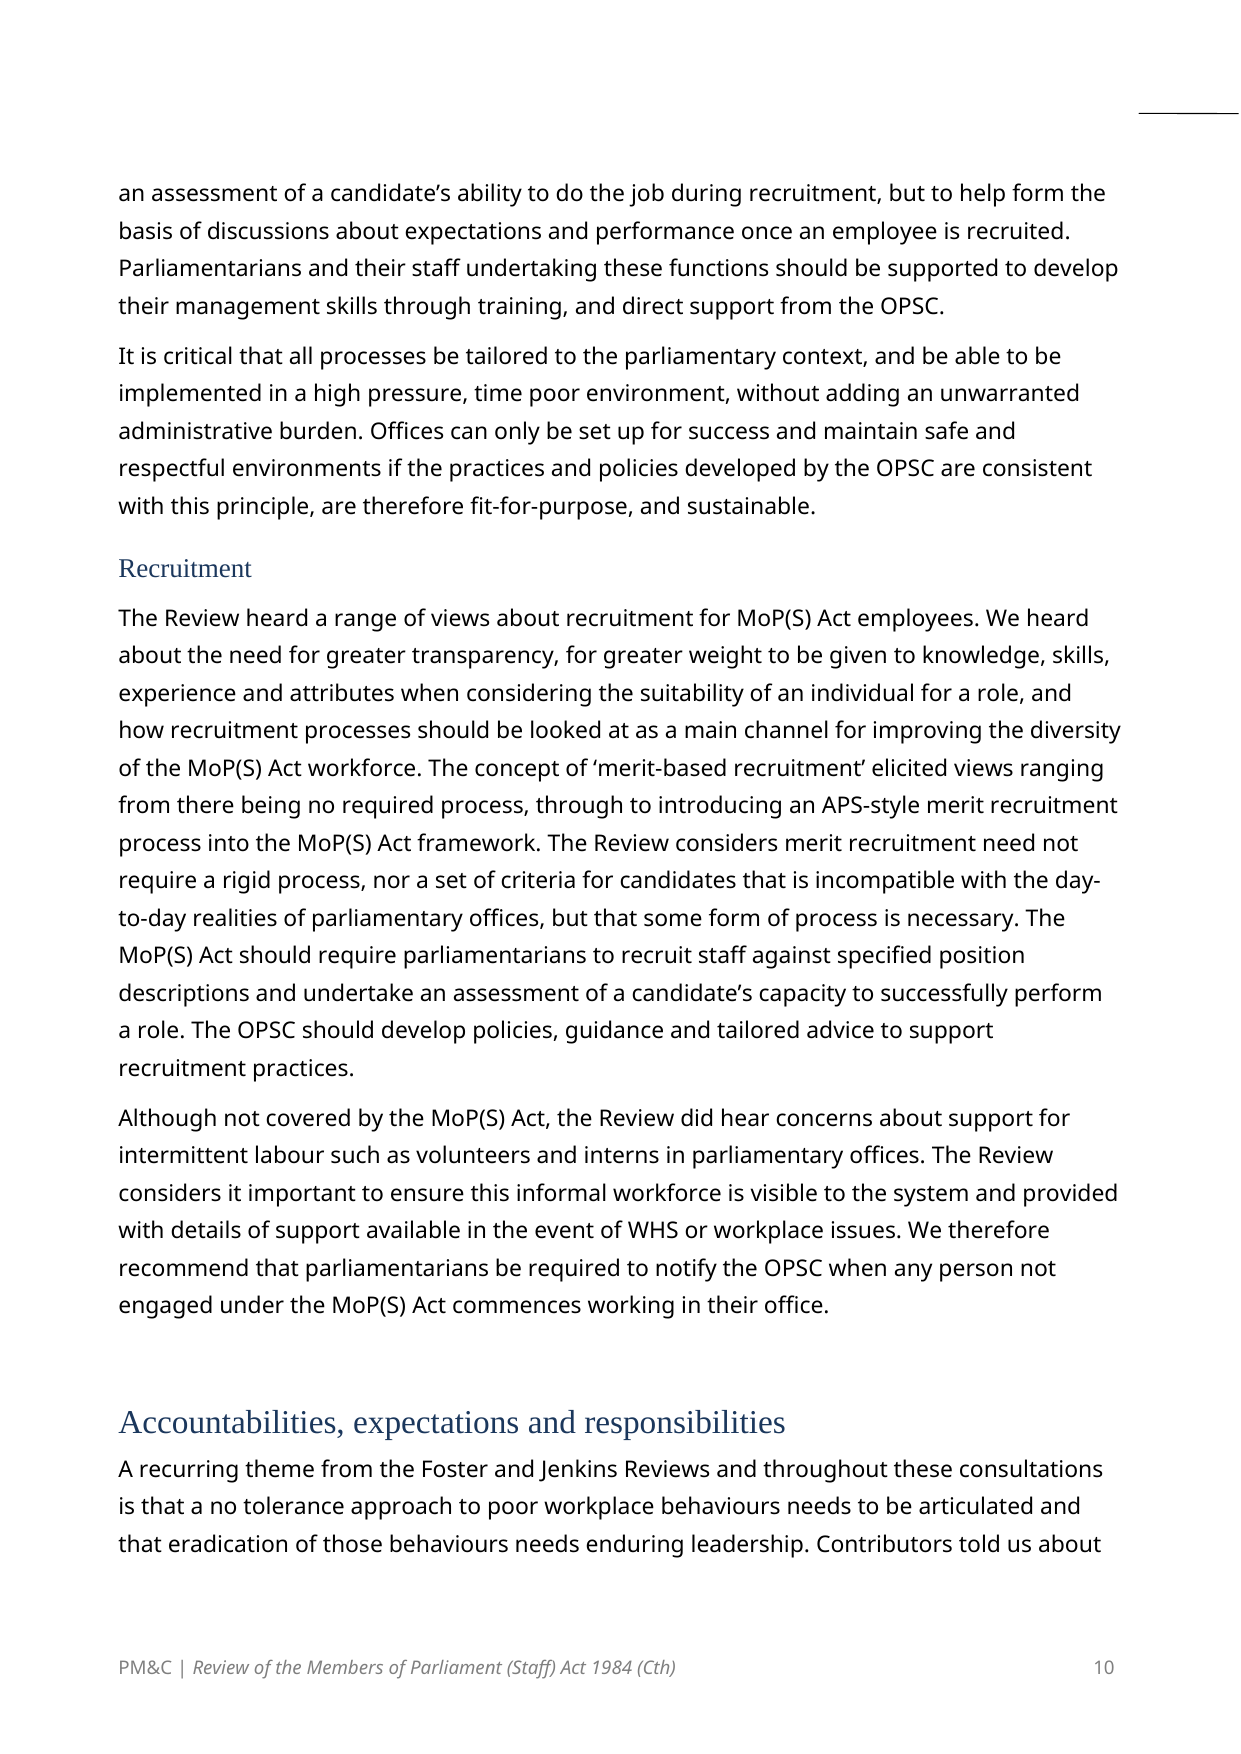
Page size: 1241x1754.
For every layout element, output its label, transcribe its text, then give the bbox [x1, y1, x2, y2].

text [118, 177, 1122, 321]
text The Review heard a range of views about recruitment for MoP(S) Act employees. We heard about the need for greater transparency, for greater weight to be given to knowledge, skills, experience and attributes when considering the suitability of an individual for a role, and how recruitment processes should be looked at as a main channel for improving the diversity of the MoP(S) Act workforce. The concept of ‘merit-based recruitment’ elicited views ranging from there being no required process, through to introducing an APS-style merit recruitment process into the MoP(S) Act framework. The Review considers merit recruitment need not require a rigid process, nor a set of criteria for candidates that is incompatible with the day-to-day realities of parliamentary offices, but that some form of process is necessary. The MoP(S) Act should require parliamentarians to recruit staff against specified position descriptions and undertake an assessment of a candidate’s capacity to successfully perform a role. The OPSC should develop policies, guidance and tailored advice to support recruitment practices. [118, 602, 1122, 1083]
text Although not covered by the MoP(S) Act, the Review did hear concerns about support for intermittent labour such as volunteers and interns in parliamentary offices. The Review considers it important to ensure this informal workforce is visible to the system and provided with details of support available in the event of WHS or workplace issues. We therefore recommend that parliamentarians be required to notify the OPSC when any person not engaged under the MoP(S) Act commences working in their office. [118, 1102, 1122, 1321]
subtitle Accountabilities, expectations and responsibilities [118, 1402, 1122, 1440]
subtitle Recruitment [118, 552, 1122, 583]
text It is critical that all processes be tailored to the parliamentary context, and be able to be implemented in a high pressure, time poor environment, without adding an unwarranted administrative burden. Offices can only be set up for success and maintain safe and respectful environments if the practices and policies developed by the OPSC are consistent with this principle, are therefore fit-for-purpose, and sustainable. [118, 340, 1122, 521]
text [118, 1453, 1122, 1559]
